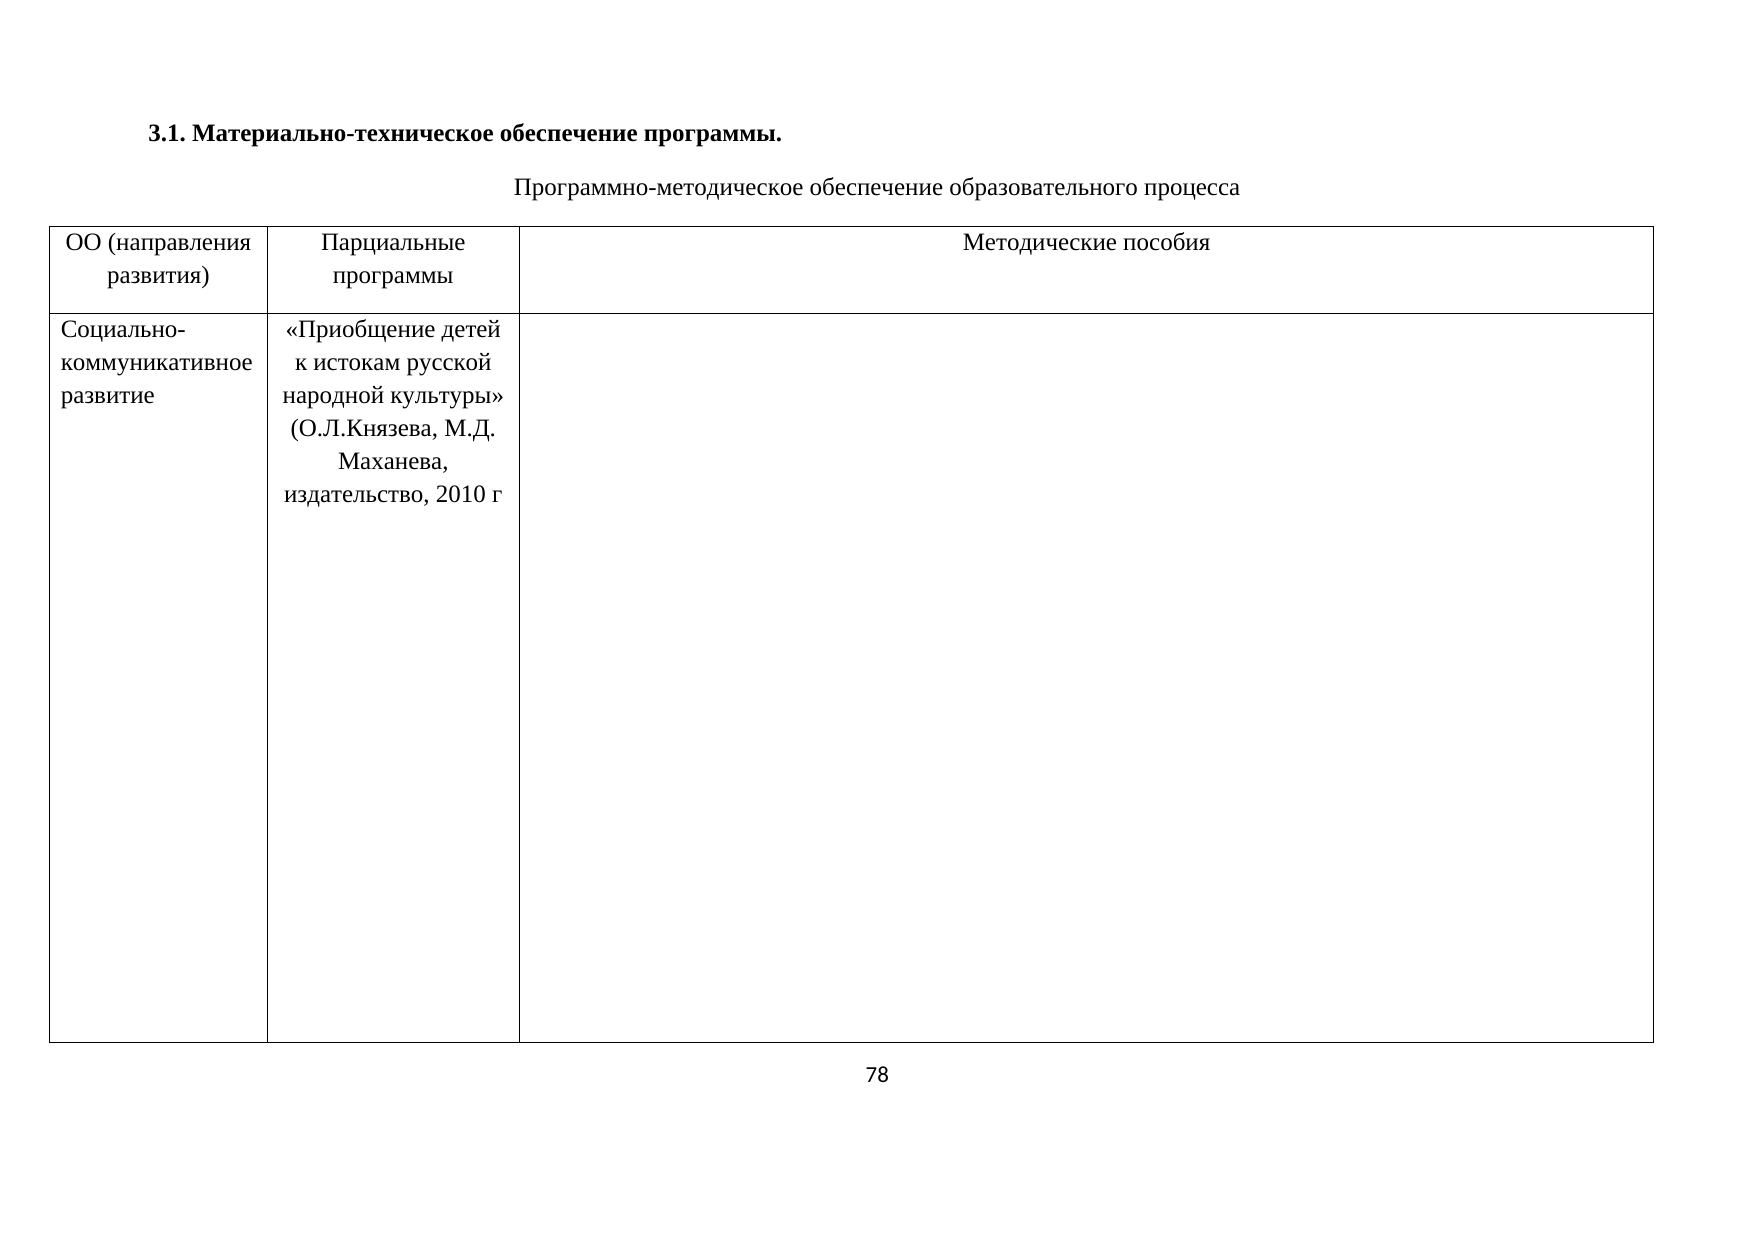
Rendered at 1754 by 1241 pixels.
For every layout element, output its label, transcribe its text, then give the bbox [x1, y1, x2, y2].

table_header ОО (направления развития) [50, 227, 267, 313]
text 3.1. Материально-техническое обеспечение программы. [118, 118, 1636, 147]
table_cell Социально-коммуникативное развитие [50, 314, 267, 1042]
table_header Парциальные программы [268, 227, 519, 313]
table_cell «Приобщение детей к истокам русской народной культуры» (О.Л.Князева, М.Д. Маханева, издательство, [268, 314, 519, 1042]
table_header Методические пособия [520, 227, 1653, 313]
text Программно-методическое обеспечение образовательного процесса [118, 172, 1636, 201]
table_cell [520, 314, 1653, 1042]
